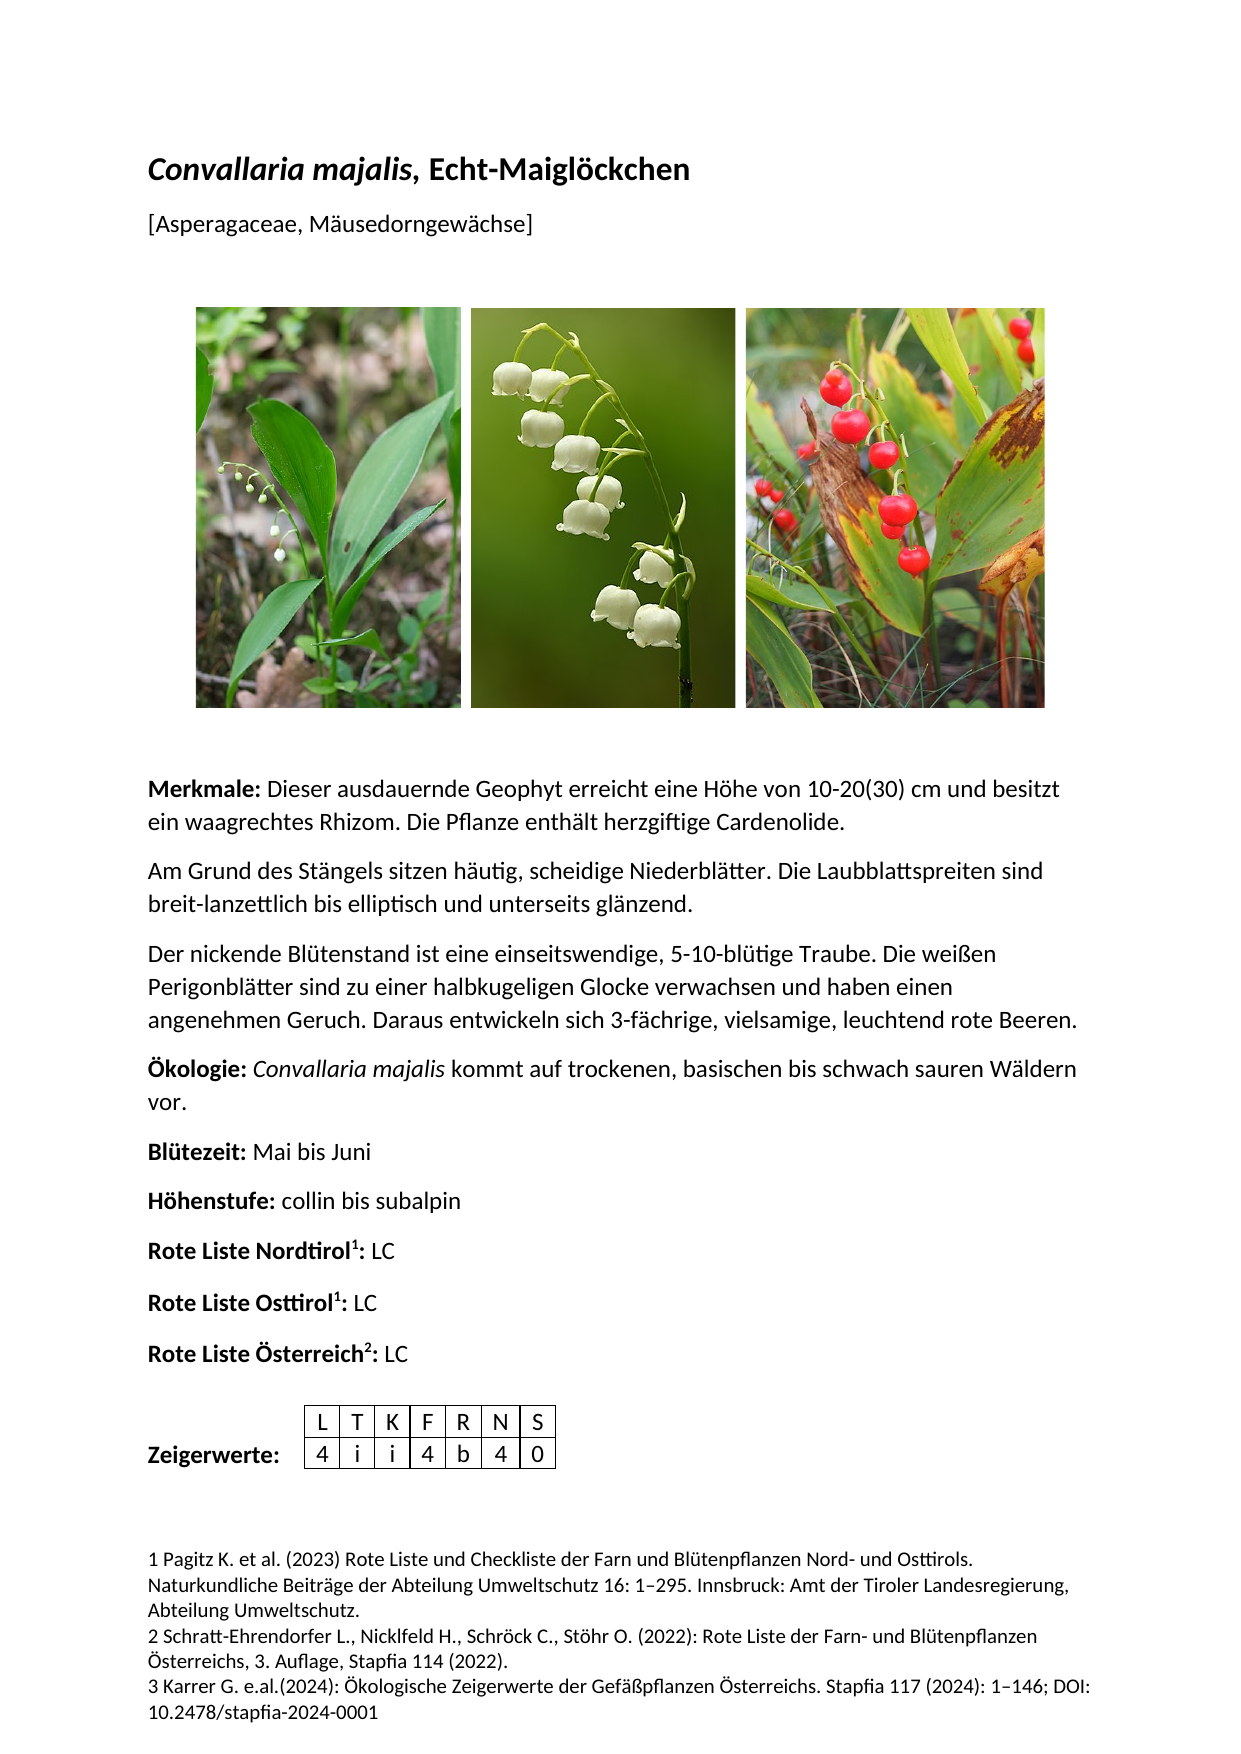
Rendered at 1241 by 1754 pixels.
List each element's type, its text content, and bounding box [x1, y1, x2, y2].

table_header F [411, 1406, 445, 1437]
text Am Grund des Stängels sitzen häutig, scheidige Niederblätter. Die Laubblattspreiten sind breit-lanzettlich bis elliptisch und unterseits glänzend. [148, 855, 1093, 919]
picture [745, 308, 1045, 708]
table_cell b [446, 1438, 481, 1468]
table_cell i [340, 1438, 374, 1468]
table_cell 0 [521, 1438, 555, 1468]
text Merkmale: Dieser ausdauernde Geophyt erreicht eine Höhe von 10-20(30) cm und besitzt ein waagrechtes Rhizom. Die Pflanze enthält herzgiftige Cardenolide. [148, 773, 1093, 836]
text Höhenstufe: collin bis subalpin [148, 1185, 1093, 1216]
text Rote Liste Osttirol1: LC [148, 1287, 1093, 1317]
table_cell 4 [305, 1438, 339, 1468]
picture [471, 308, 736, 708]
table_header N [482, 1406, 519, 1437]
table_header S [521, 1406, 555, 1437]
text Der nickende Blütenstand ist eine einseitswendige, 5-10-blütige Traube. Die weißen Perigonblätter sind zu einer halbkugeligen Glocke verwachsen und haben einen angenehmen Geruch. Daraus entwickeln sich 3-fächrige, vielsamige, leuchtend rote Beeren. [148, 938, 1093, 1034]
table_cell i [375, 1438, 409, 1468]
text Rote Liste Österreich2: LC [148, 1338, 1093, 1369]
text Convallaria majalis, Echt-Maiglöckchen [148, 148, 1093, 188]
table_header R [446, 1406, 481, 1437]
text [Asperagaceae, Mäusedorngewächse] [148, 208, 1093, 239]
table_cell 4 [482, 1438, 519, 1468]
table_header T [340, 1406, 374, 1437]
text Rote Liste Nordtirol1: LC [148, 1235, 1093, 1266]
table_cell 4 [411, 1438, 445, 1468]
picture [195, 307, 461, 708]
text Blütezeit: Mai bis Juni [148, 1136, 1093, 1166]
text Zeigerwerte: [148, 1439, 1093, 1470]
table_header L [305, 1406, 339, 1437]
text Ökologie: Convallaria majalis kommt auf trockenen, basischen bis schwach sauren Wäldern vor. [148, 1053, 1093, 1117]
table_header K [375, 1406, 409, 1437]
